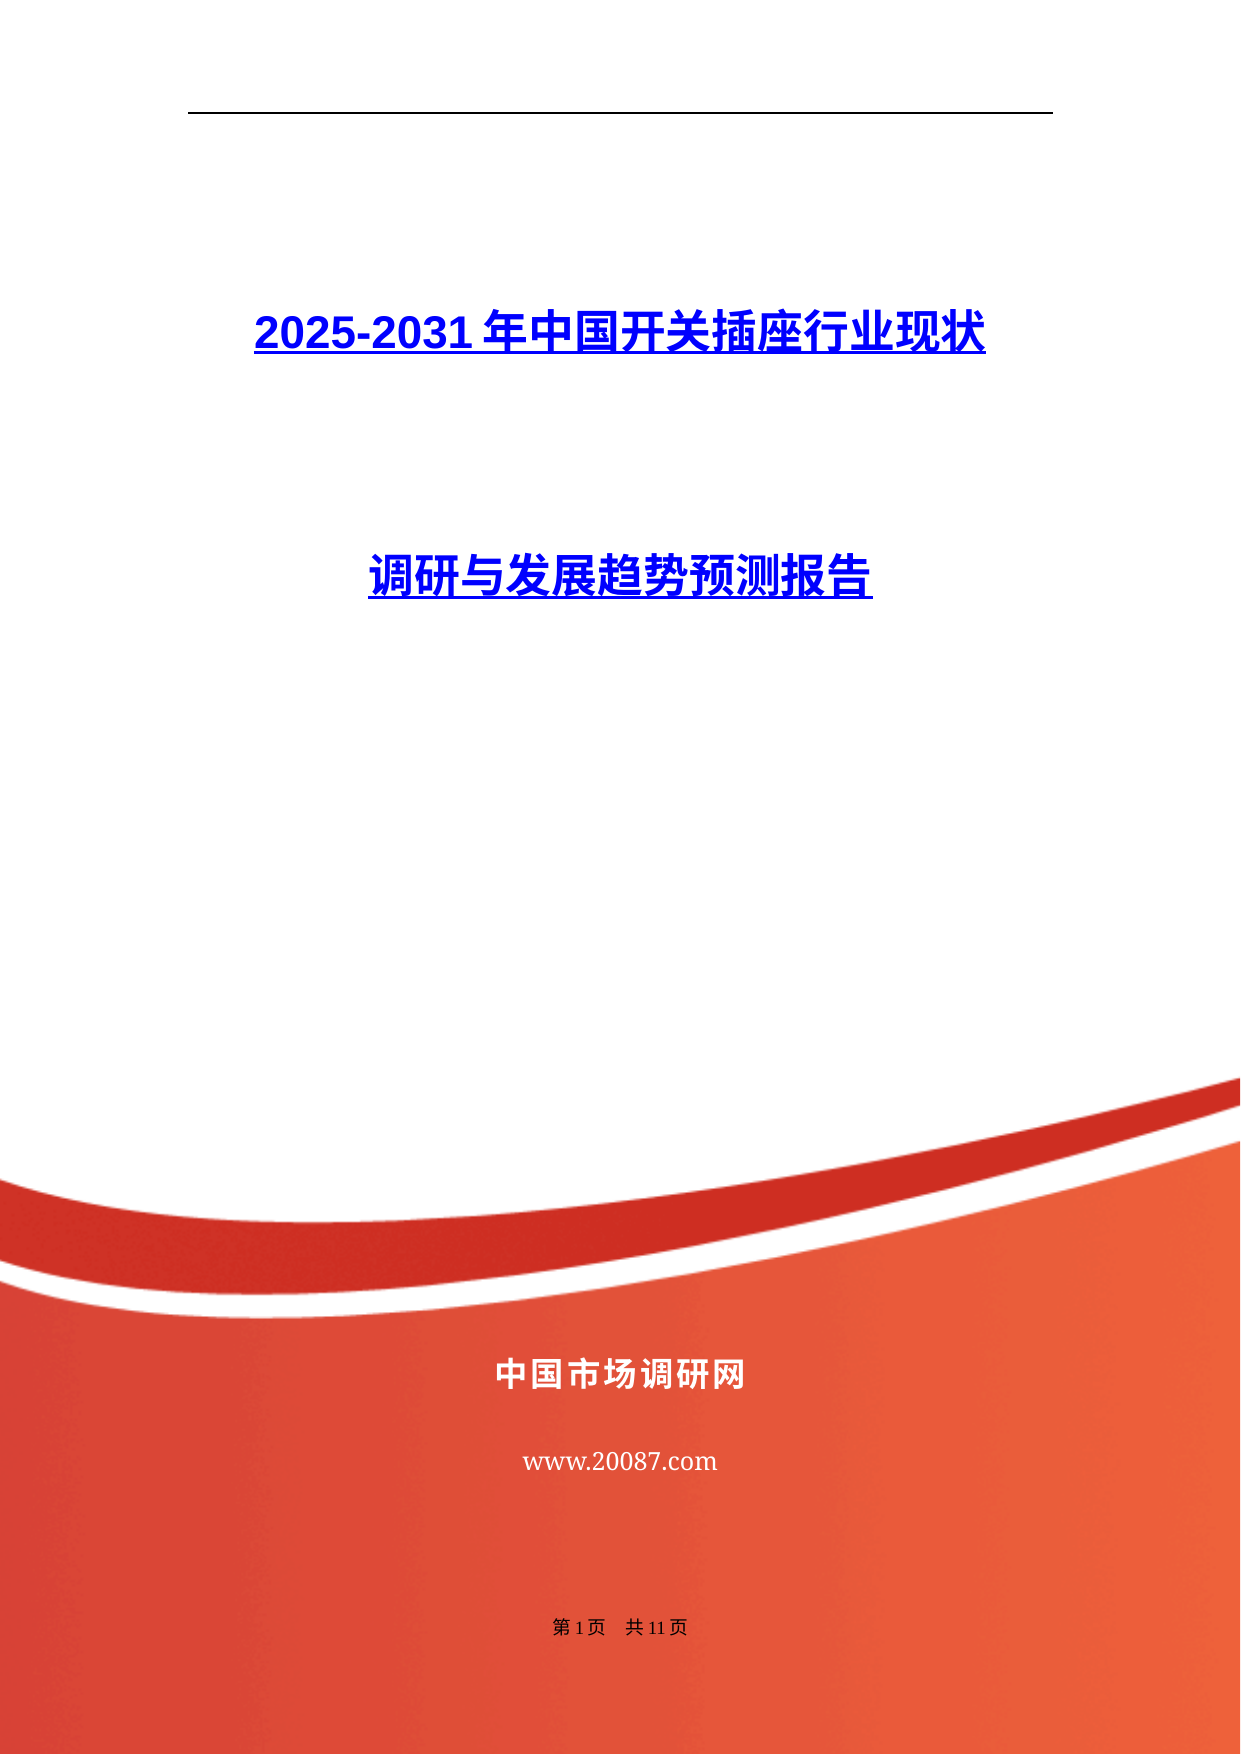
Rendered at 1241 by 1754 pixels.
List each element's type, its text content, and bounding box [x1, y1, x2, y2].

table_header 2025-2031年中国开关插座行业现状调研与发展趋势预测报告 [188, 207, 1053, 773]
text www.20087.com [187, 1428, 1053, 1493]
picture [0, 1006, 1241, 1754]
subtitle 中国市场调研网 [187, 1339, 1053, 1404]
